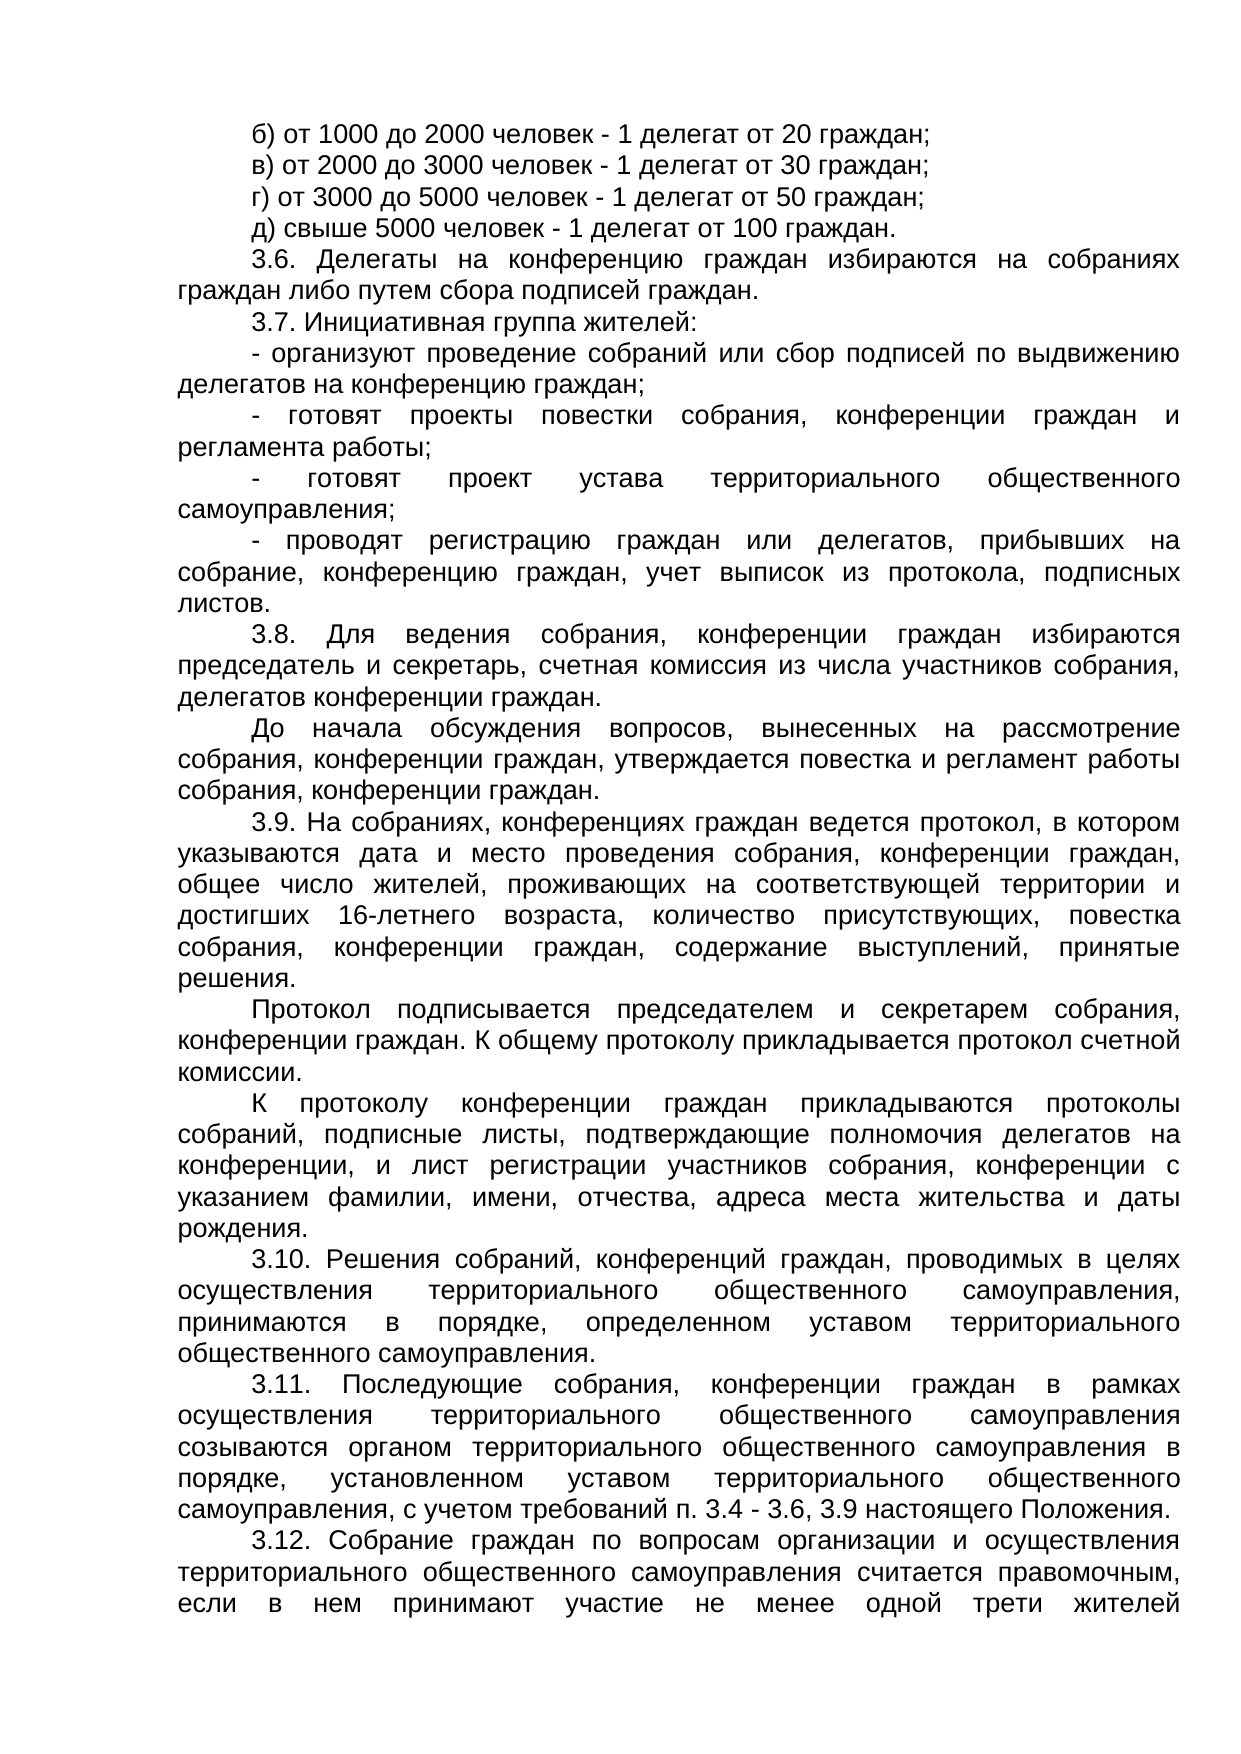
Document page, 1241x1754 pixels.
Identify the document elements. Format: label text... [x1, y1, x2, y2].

text 3.7. Инициативная группа жителей: [177, 306, 1181, 337]
text 3.10. Решения собраний, конференций граждан, проводимых в целях осуществления территориального общественного самоуправления, принимаются в порядке, определенном уставом территориального общественного самоуправления. [177, 1243, 1181, 1368]
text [177, 1524, 1181, 1618]
text б) от 1000 до 2000 человек - 1 делегат от 20 граждан; [177, 118, 1181, 149]
text - организуют проведение собраний или сбор подписей по выдвижению делегатов на конференцию граждан; [177, 337, 1181, 399]
text 3.9. На собраниях, конференциях граждан ведется протокол, в котором указываются дата и место проведения собрания, конференции граждан, общее число жителей, проживающих на соответствующей территории и достигших 16-летнего возраста, количество присутствующих, повестка собрания, конференции граждан, содержание выступлений, принятые решения. [177, 806, 1181, 993]
text д) свыше 5000 человек - 1 делегат от 100 граждан. [177, 212, 1181, 243]
text - готовят проект устава территориального общественного самоуправления; [177, 462, 1181, 524]
text До начала обсуждения вопросов, вынесенных на рассмотрение собрания, конференции граждан, утверждается повестка и регламент работы собрания, конференции граждан. [177, 712, 1181, 806]
text Протокол подписывается председателем и секретарем собрания, конференции граждан. К общему протоколу прикладывается протокол счетной комиссии. [177, 993, 1181, 1087]
text 3.6. Делегаты на конференцию граждан избираются на собраниях граждан либо путем сбора подписей граждан. [177, 243, 1181, 306]
text в) от 2000 до 3000 человек - 1 делегат от 30 граждан; [177, 149, 1181, 181]
text 3.11. Последующие собрания, конференции граждан в рамках осуществления территориального общественного самоуправления созываются органом территориального общественного самоуправления в порядке, установленном уставом территориального общественного самоуправления, с учетом требований п. 3.4 - 3.6, 3.9 настоящего Положения. [177, 1368, 1181, 1524]
text 3.8. Для ведения собрания, конференции граждан избираются председатель и секретарь, счетная комиссия из числа участников собрания, делегатов конференции граждан. [177, 618, 1181, 712]
text - готовят проекты повестки собрания, конференции граждан и регламента работы; [177, 399, 1181, 462]
text г) от 3000 до 5000 человек - 1 делегат от 50 граждан; [177, 181, 1181, 212]
text - проводят регистрацию граждан или делегатов, прибывших на собрание, конференцию граждан, учет выписок из протокола, подписных листов. [177, 524, 1181, 618]
text К протоколу конференции граждан прикладываются протоколы собраний, подписные листы, подтверждающие полномочия делегатов на конференции, и лист регистрации участников собрания, конференции с указанием фамилии, имени, отчества, адреса места жительства и даты рождения. [177, 1087, 1181, 1243]
